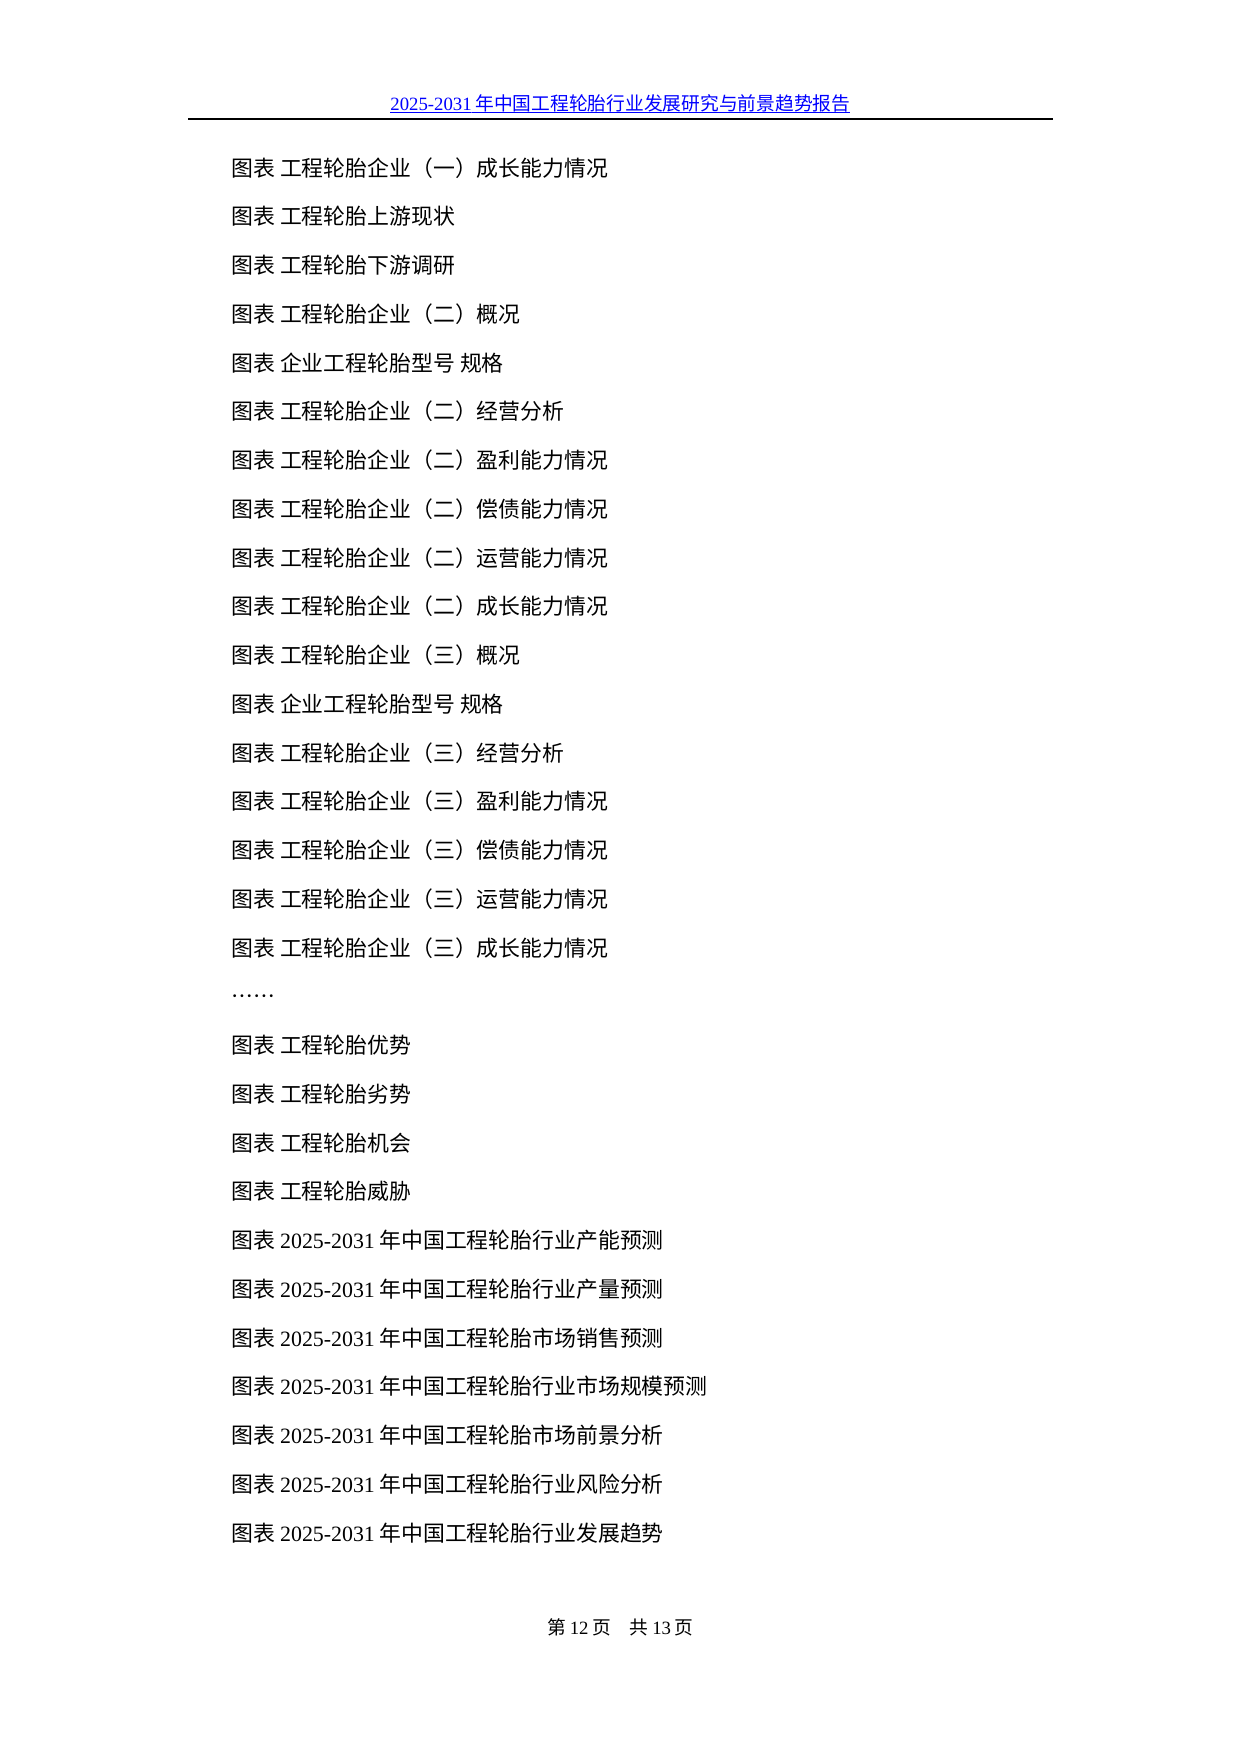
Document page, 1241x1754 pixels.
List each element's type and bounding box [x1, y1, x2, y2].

text [187, 150, 1053, 1548]
